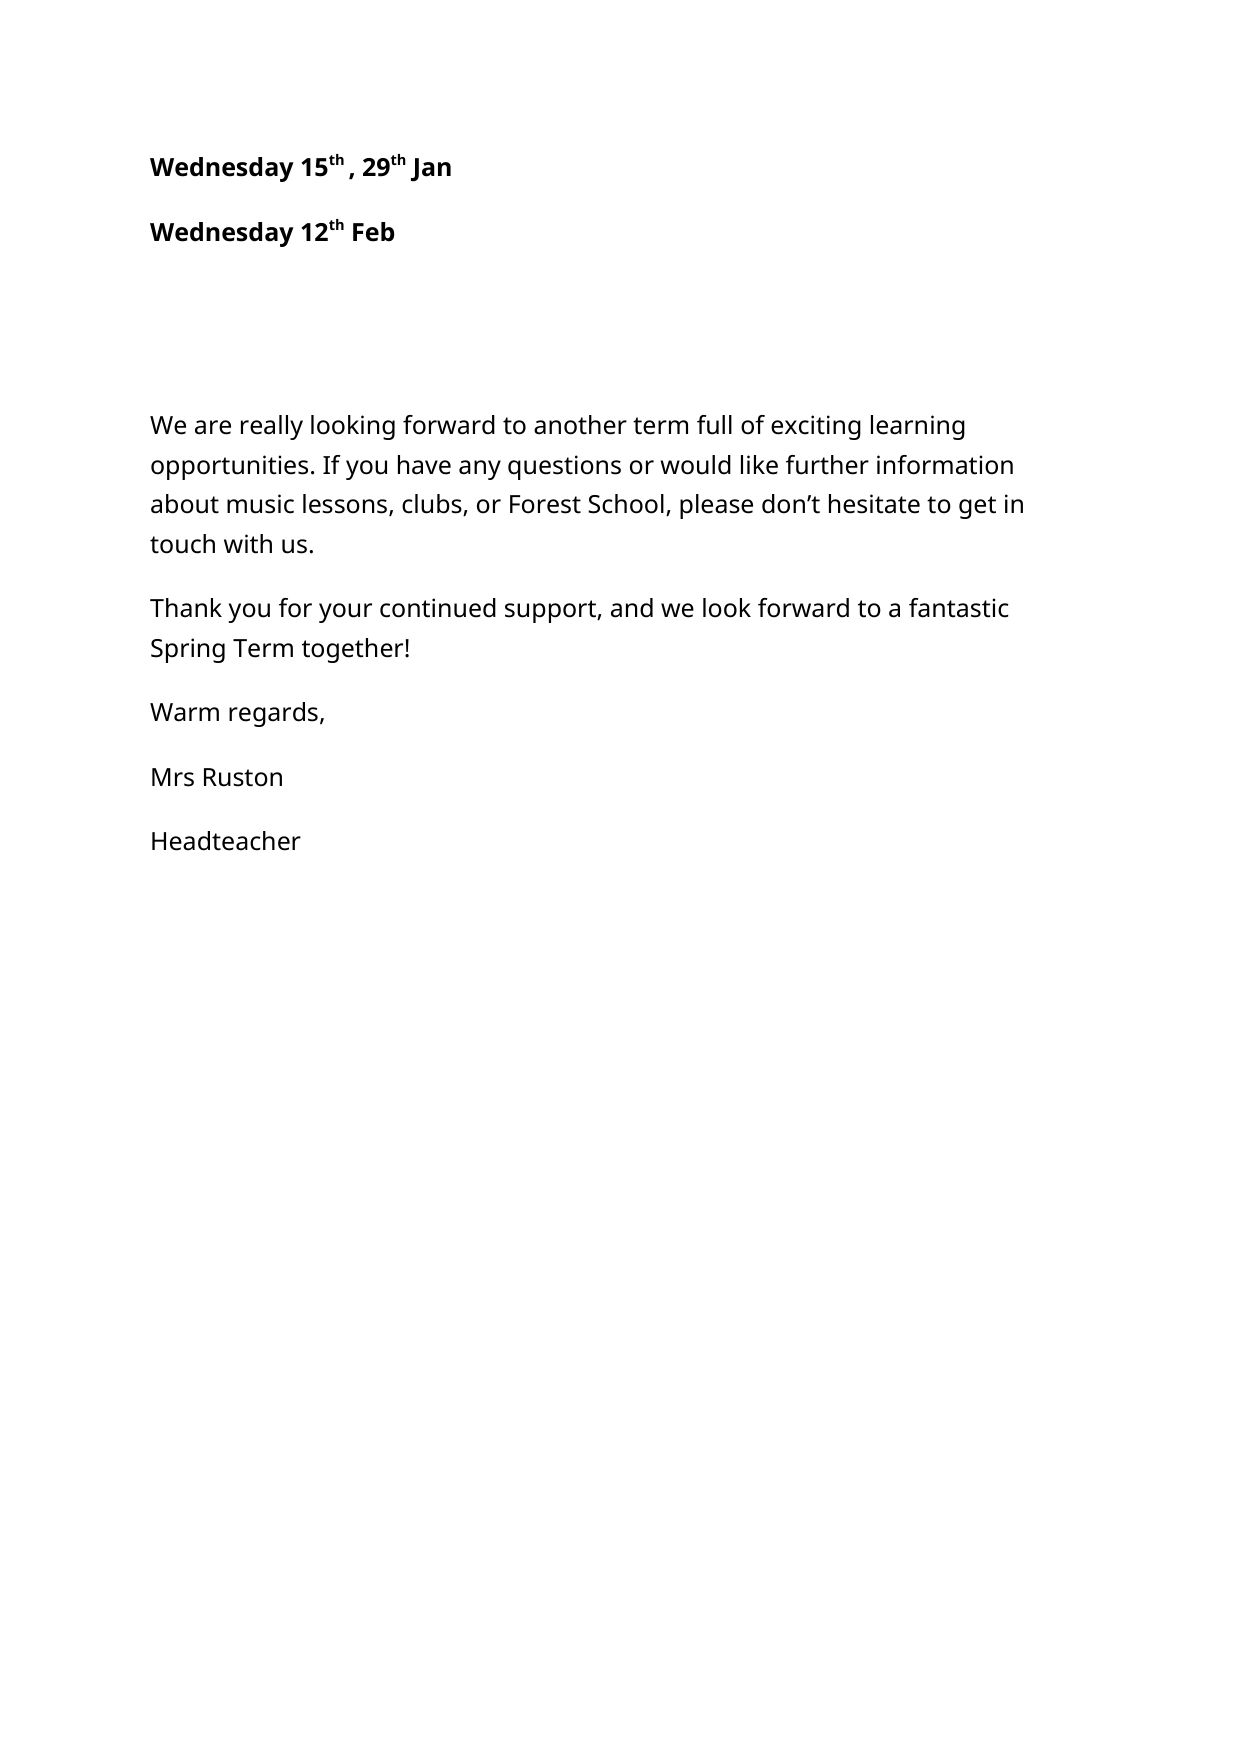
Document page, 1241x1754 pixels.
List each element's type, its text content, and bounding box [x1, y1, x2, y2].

text Mrs Ruston [150, 759, 1090, 793]
text Headteacher [150, 824, 1090, 858]
text Warm regards, [150, 695, 1090, 729]
text Thank you for your continued support, and we look forward to a fantastic Spring Term together! [150, 591, 1090, 664]
text Wednesday 12th Feb [150, 214, 1090, 248]
text Wednesday 15th , 29th Jan [150, 150, 1090, 184]
text We are really looking forward to another term full of exciting learning opportunities. If you have any questions or would like further information about music lessons, clubs, or Forest School, please don’t hesitate to get in touch with us. [150, 408, 1090, 560]
